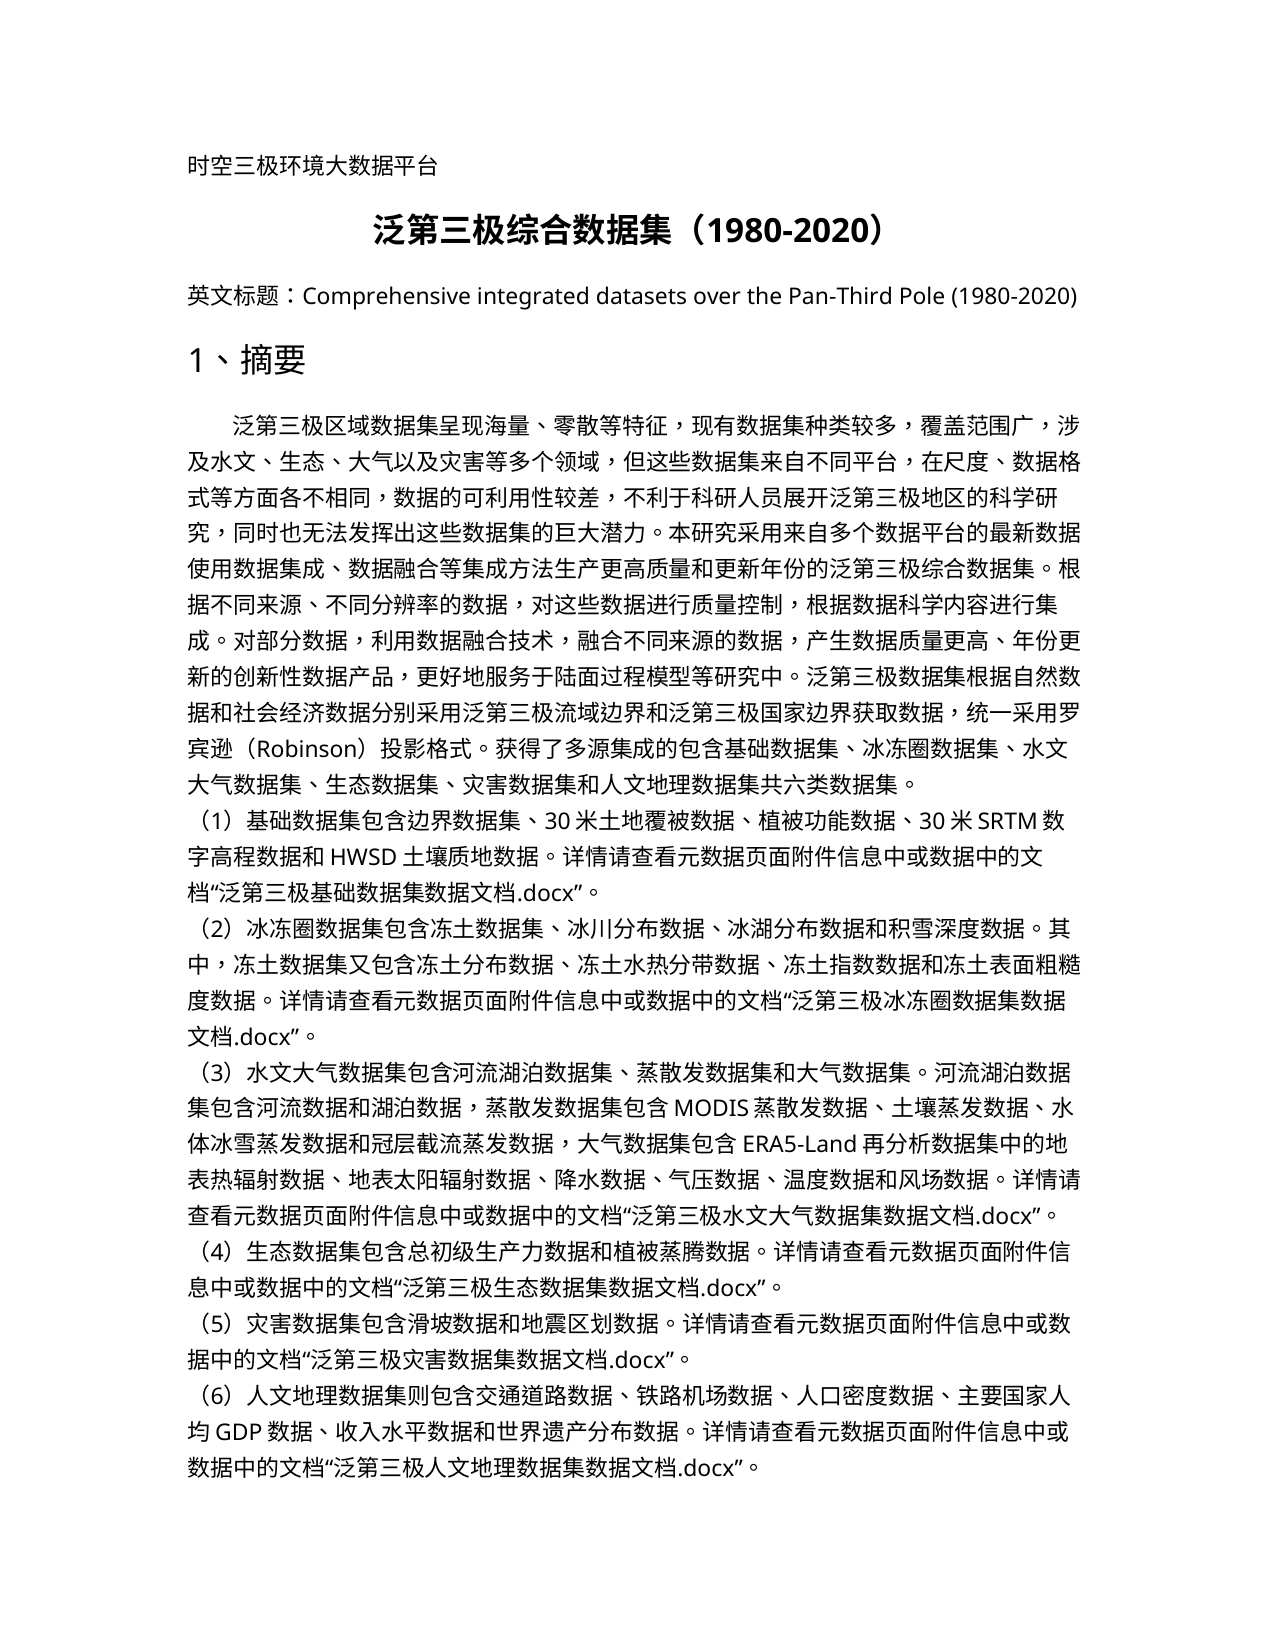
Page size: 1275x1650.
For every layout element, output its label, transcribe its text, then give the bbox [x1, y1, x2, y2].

text 英文标题：Comprehensive integrated datasets over the Pan-Third Pole (1980-2020) [187, 280, 1087, 311]
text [187, 409, 1087, 1483]
text 时空三极环境大数据平台 [187, 150, 1087, 181]
text 1、摘要 [187, 337, 1087, 382]
text 泛第三极综合数据集（1980-2020） [187, 207, 1087, 252]
